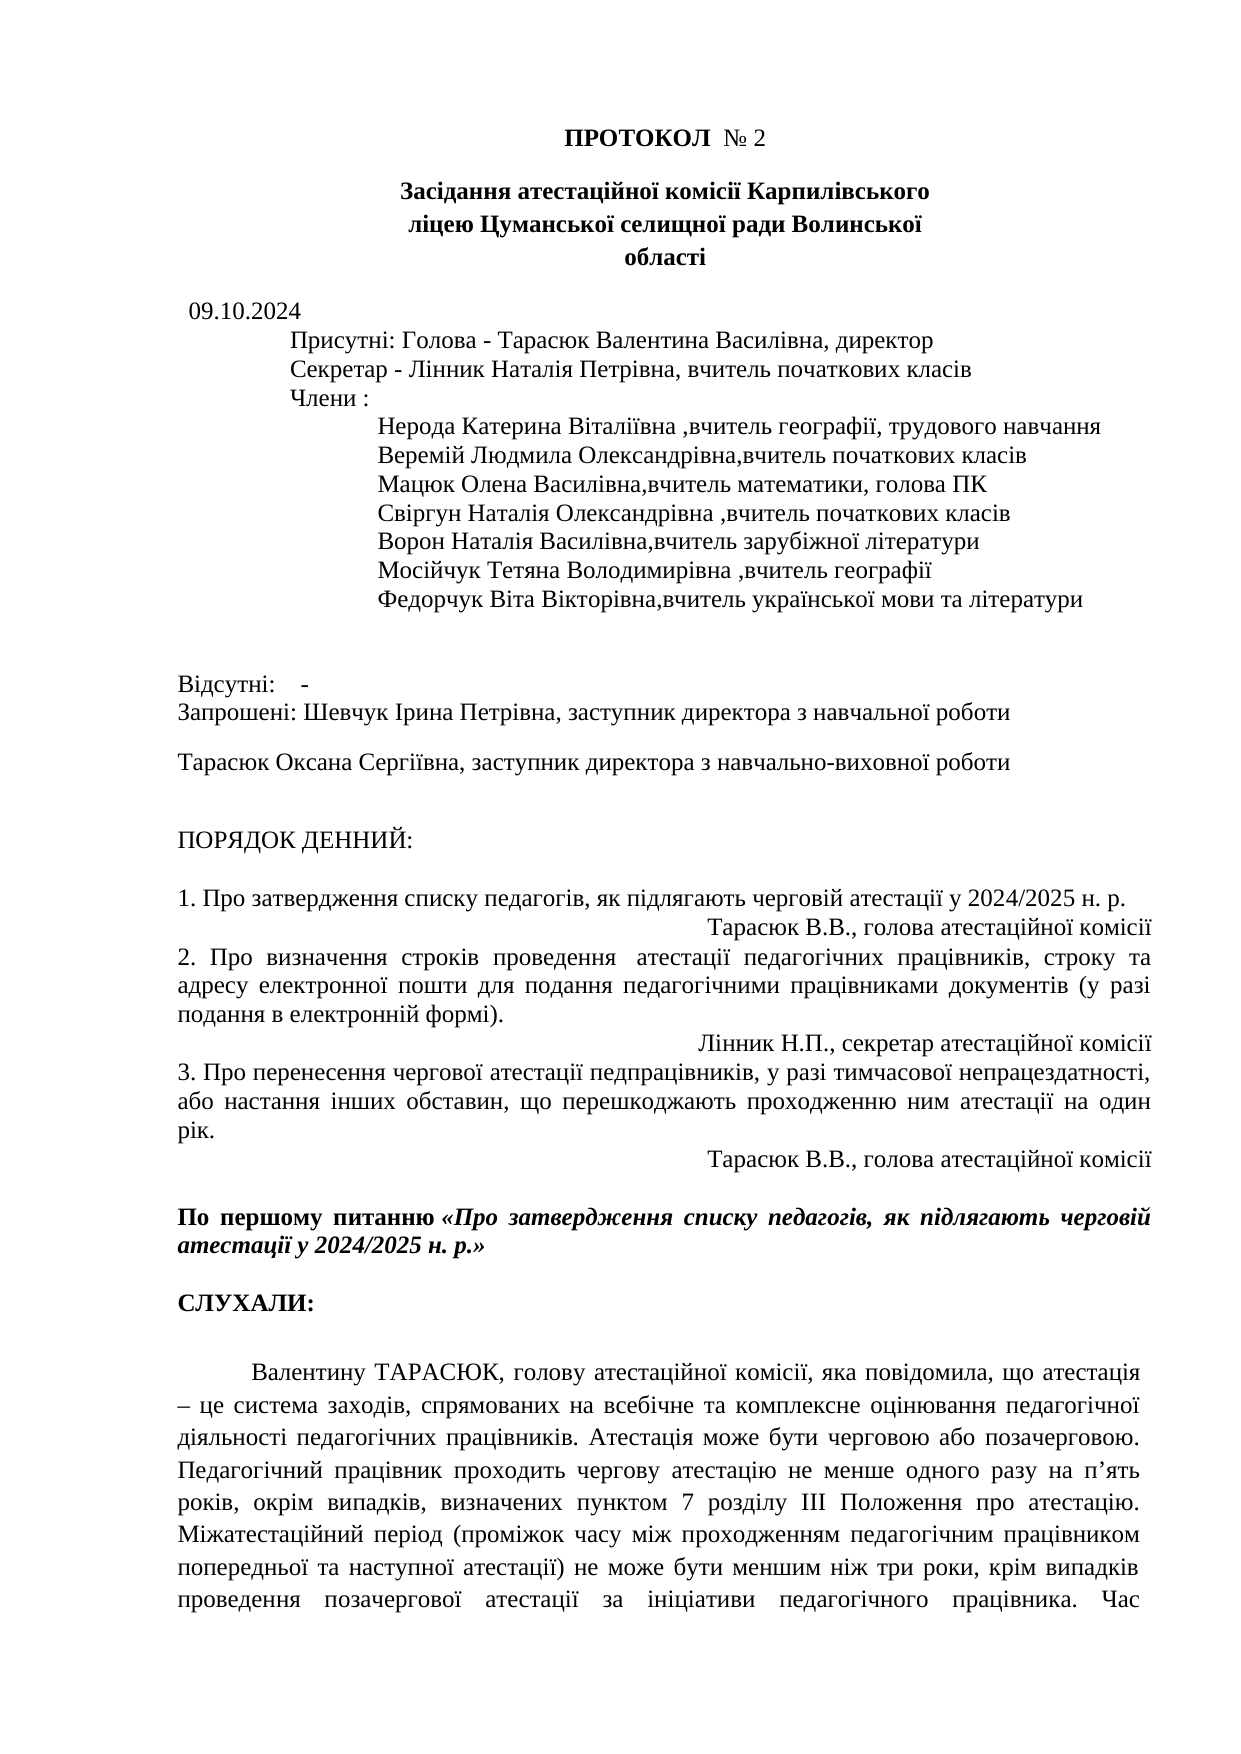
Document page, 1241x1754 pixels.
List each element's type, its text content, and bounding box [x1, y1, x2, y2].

text Мацюк Олена Василівна,вчитель математики, голова ПК [290, 469, 1152, 498]
text Нерода Катерина Віталіївна ,вчитель географії, трудового навчання [290, 411, 1152, 440]
text Федорчук Віта Вікторівна,вчитель української мови та літератури [290, 584, 1152, 613]
text ПРОТОКОЛ № 2 [376, 123, 953, 151]
text 3. Про перенесення чергової атестації педпрацівників, у разі тимчасової непрацездатності, або настання інших обставин, що перешкоджають проходженню ним атестації на один рік. [177, 1057, 1152, 1144]
text Порядок денний: [177, 825, 1152, 854]
text По першому питанню «Про затвердження списку педагогів, як підлягають черговій атестації у 2024/2025 н. р.» [177, 1202, 1152, 1259]
text Мосійчук Тетяна Володимирівна ,вчитель географії [290, 555, 1152, 584]
text Члени : [290, 383, 1152, 411]
text Відсутні: - [177, 669, 1152, 697]
text Свіргун Наталія Олександрівна ,вчитель початкових класів [290, 498, 1152, 526]
text Засідання атестаційної комісії Карпилівського ліцею Цуманської селищної ради Волинської області [376, 176, 953, 271]
text 2. Про визначення строків проведення атестації педагогічних працівників, строку та адресу електронної пошти для подання педагогічними працівниками документів (у разі подання в електронній формі). [177, 942, 1152, 1028]
text Тарасюк Оксана Сергіївна, заступник директора з навчально-виховної роботи [177, 747, 1152, 776]
text Запрошені: Шевчук Ірина Петрівна, заступник директора з навчальної роботи [177, 697, 1152, 726]
text Лінник Н.П., секретар атестаційної комісії [177, 1028, 1152, 1057]
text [177, 1357, 1141, 1613]
text 09.10.2024 [188, 296, 1152, 325]
text Тарасюк В.В., голова атестаційної комісії [177, 1144, 1152, 1173]
text Присутні: Голова - Тарасюк Валентина Василівна, директор [290, 325, 1152, 354]
text Ворон Наталія Василівна,вчитель зарубіжної літератури [290, 526, 1152, 555]
text СЛУХАЛИ: [177, 1288, 1152, 1317]
text Тарасюк В.В., голова атестаційної комісії [177, 912, 1152, 941]
text 1. Про затвердження списку педагогів, як підлягають черговій атестації у 2024/2025 н. р. [177, 883, 1152, 912]
text Секретар - Лінник Наталія Петрівна, вчитель початкових класів [290, 354, 1152, 383]
text Веремій Людмила Олександрівна,вчитель початкових класів [290, 440, 1152, 469]
